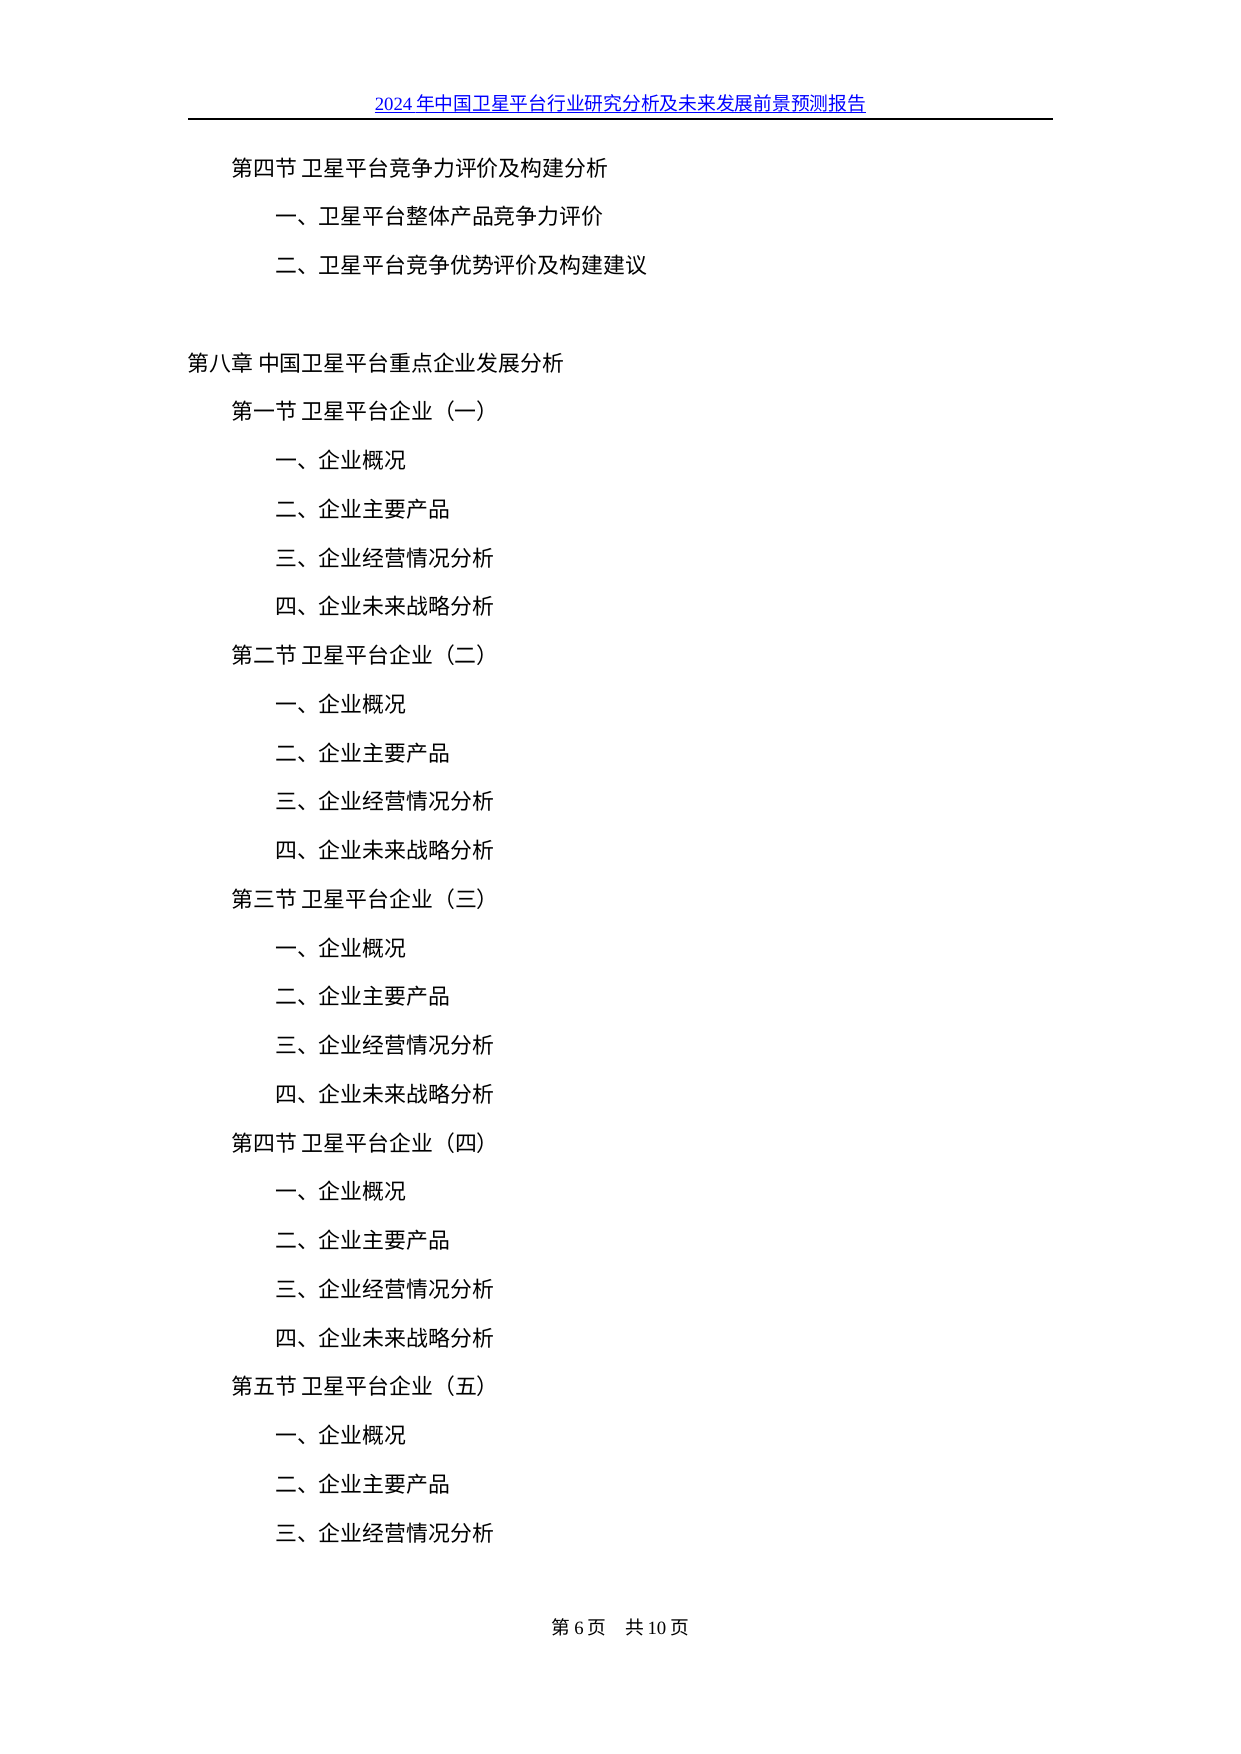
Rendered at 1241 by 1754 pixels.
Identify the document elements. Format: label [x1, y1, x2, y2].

text [187, 150, 1053, 1548]
